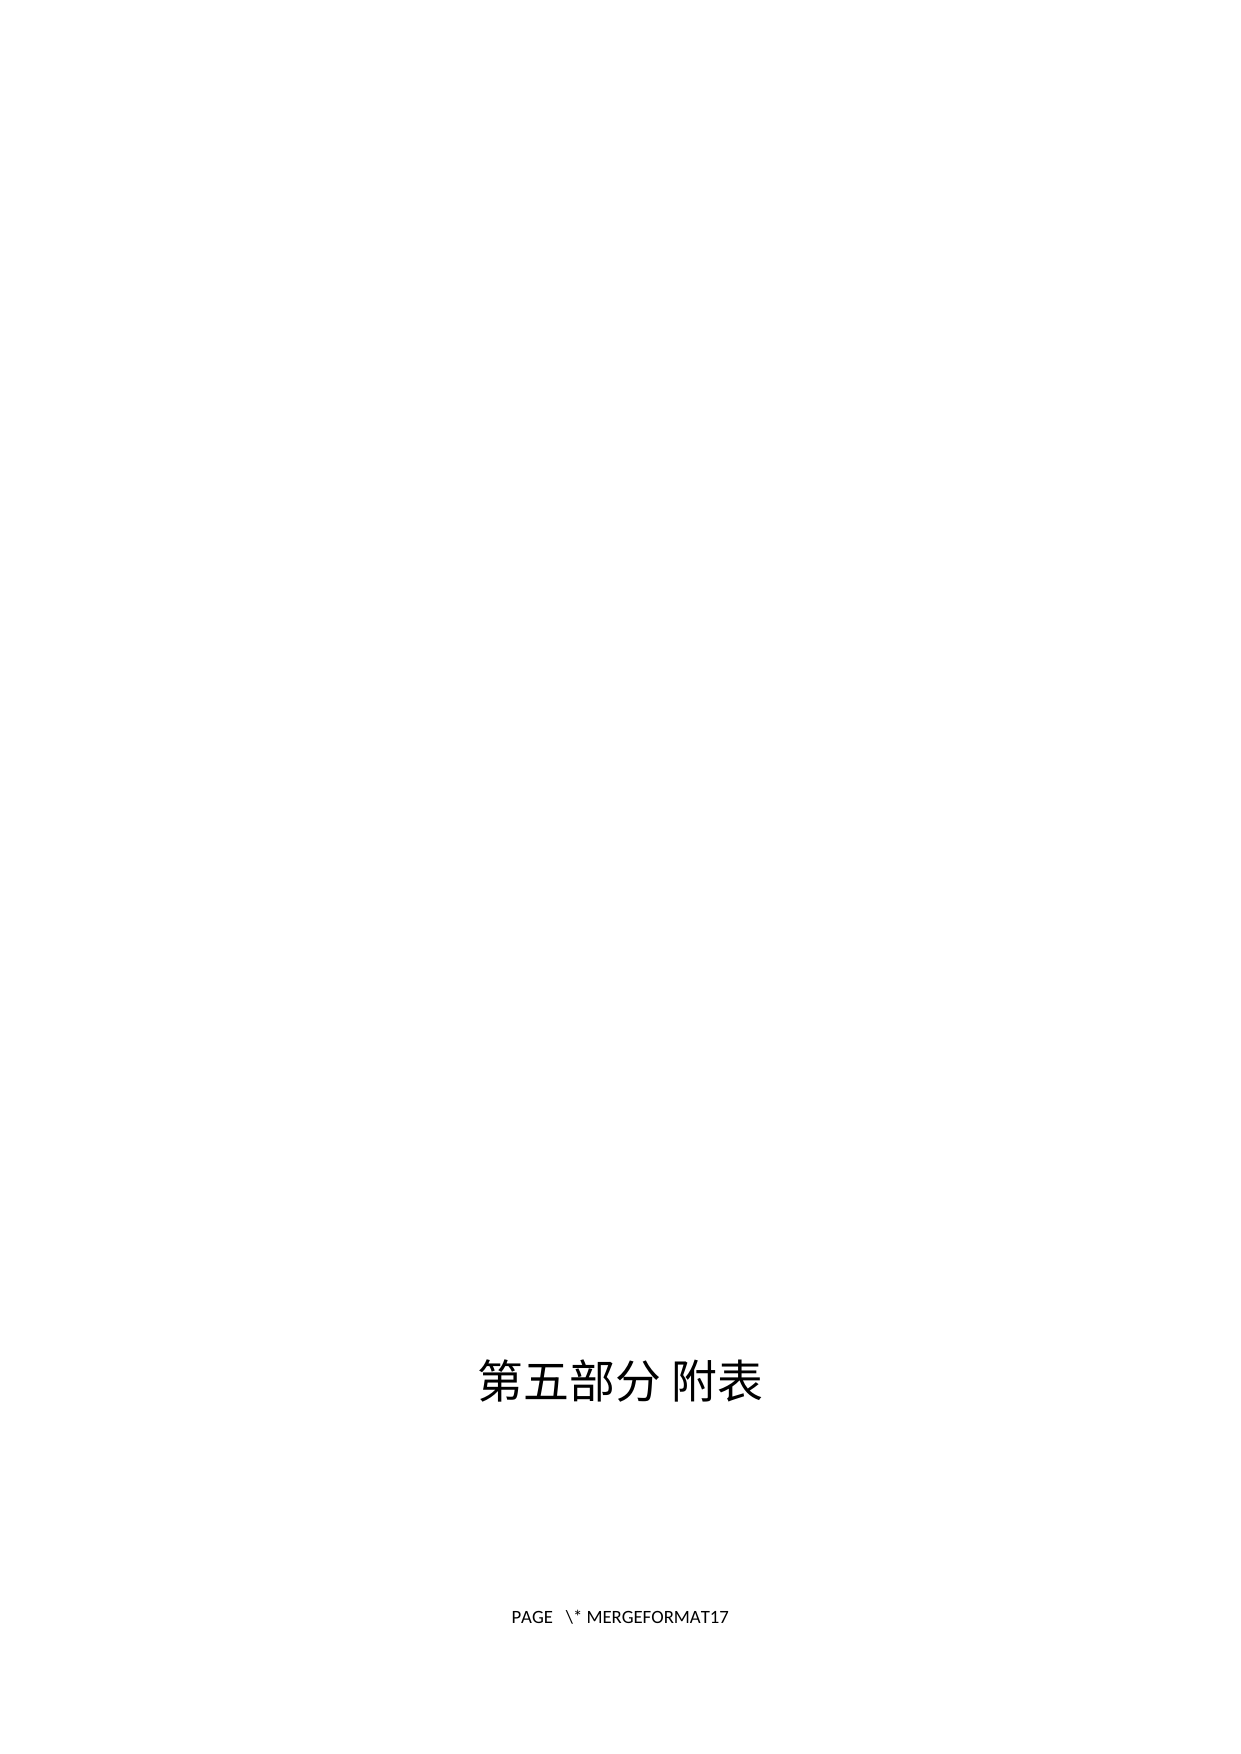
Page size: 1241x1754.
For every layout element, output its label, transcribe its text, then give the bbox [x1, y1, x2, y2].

text 第五部分 附表 [187, 1330, 1053, 1427]
